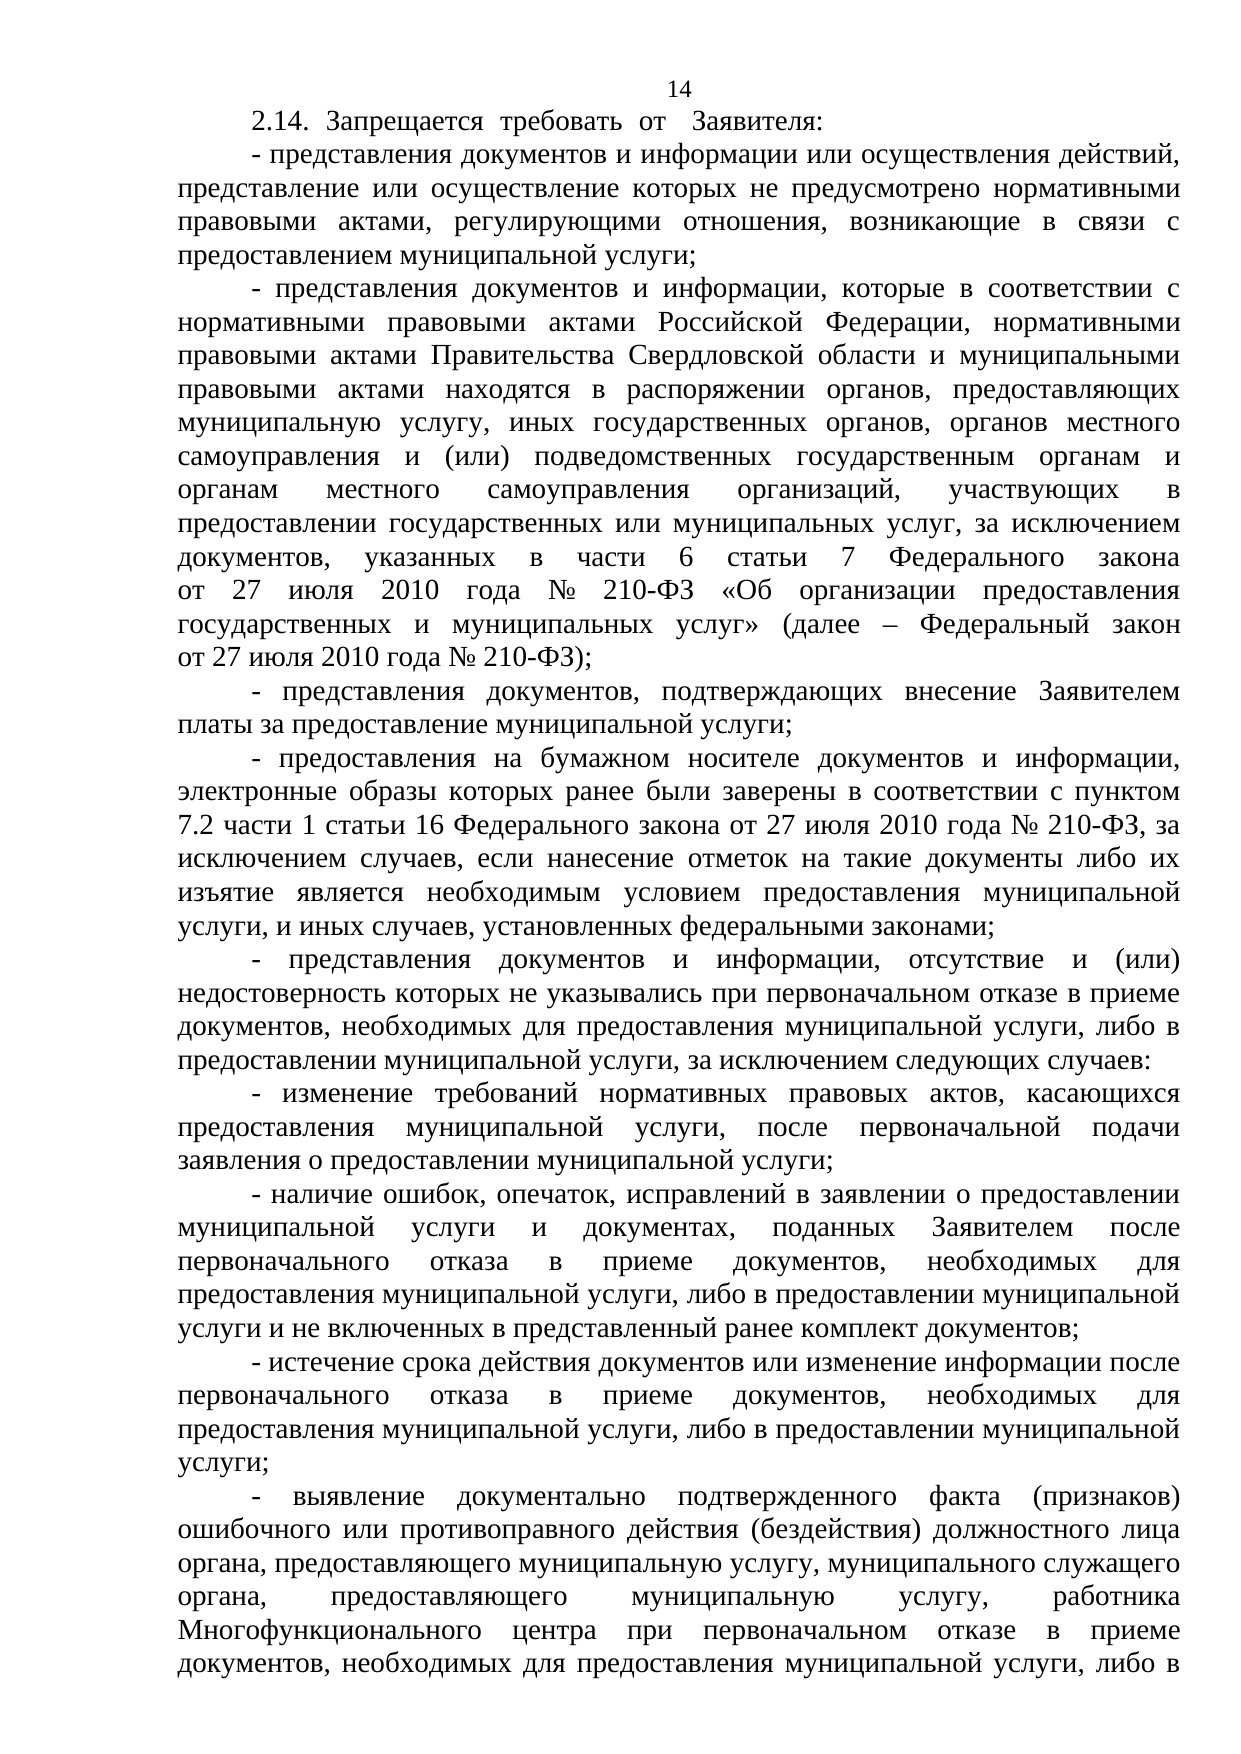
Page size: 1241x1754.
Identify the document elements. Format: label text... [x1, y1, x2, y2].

text - истечение срока действия документов или изменение информации после первоначального отказа в приеме документов, необходимых для предоставления муниципальной услуги, либо в предоставлении муниципальной услуги; [177, 1344, 1181, 1478]
text 2.14. Запрещается требовать от Заявителя: [177, 103, 1181, 136]
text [177, 1478, 1181, 1679]
text - наличие ошибок, опечаток, исправлений в заявлении о предоставлении муниципальной услуги и документах, поданных Заявителем после первоначального отказа в приеме документов, необходимых для предоставления муниципальной услуги, либо в предоставлении муниципальной услуги и не включенных в представленный ранее комплект документов; [177, 1176, 1181, 1344]
text - представления документов и информации, отсутствие и (или) недостоверность которых не указывались при первоначальном отказе в приеме документов, необходимых для предоставления муниципальной услуги, либо в предоставлении муниципальной услуги, за исключением следующих случаев: [177, 941, 1181, 1075]
text - изменение требований нормативных правовых актов, касающихся предоставления муниципальной услуги, после первоначальной подачи заявления о предоставлении муниципальной услуги; [177, 1075, 1181, 1176]
text - представления документов, подтверждающих внесение Заявителем платы за предоставление муниципальной услуги; [177, 673, 1181, 740]
text - предоставления на бумажном носителе документов и информации, электронные образы которых ранее были заверены в соответствии с пунктом 7.2 части 1 статьи 16 Федерального закона от 27 июля 2010 года № 210-ФЗ, за исключением случаев, если нанесение отметок на такие документы либо их изъятие является необходимым условием предоставления муниципальной услуги, и иных случаев, установленных федеральными законами; [177, 740, 1181, 941]
text - представления документов и информации, которые в соответствии с нормативными правовыми актами Российской Федерации, нормативными правовыми актами Правительства Свердловской области и муниципальными правовыми актами находятся в распоряжении органов, предоставляющих муниципальную услугу, иных государственных органов, органов местного самоуправления и (или) подведомственных государственным органам и органам местного самоуправления организаций, участвующих в предоставлении государственных или муниципальных услуг, за исключением документов, указанных в части 6 статьи 7 Федерального закона от 27 июля 2010 года № 210-ФЗ «Об организации предоставления государственных и муниципальных услуг» (далее – Федеральный закон от 27 июля 2010 года № 210-ФЗ); [177, 270, 1181, 673]
text - представления документов и информации или осуществления действий, представление или осуществление которых не предусмотрено нормативными правовыми актами, регулирующими отношения, возникающие в связи с предоставлением муниципальной услуги; [177, 136, 1181, 270]
